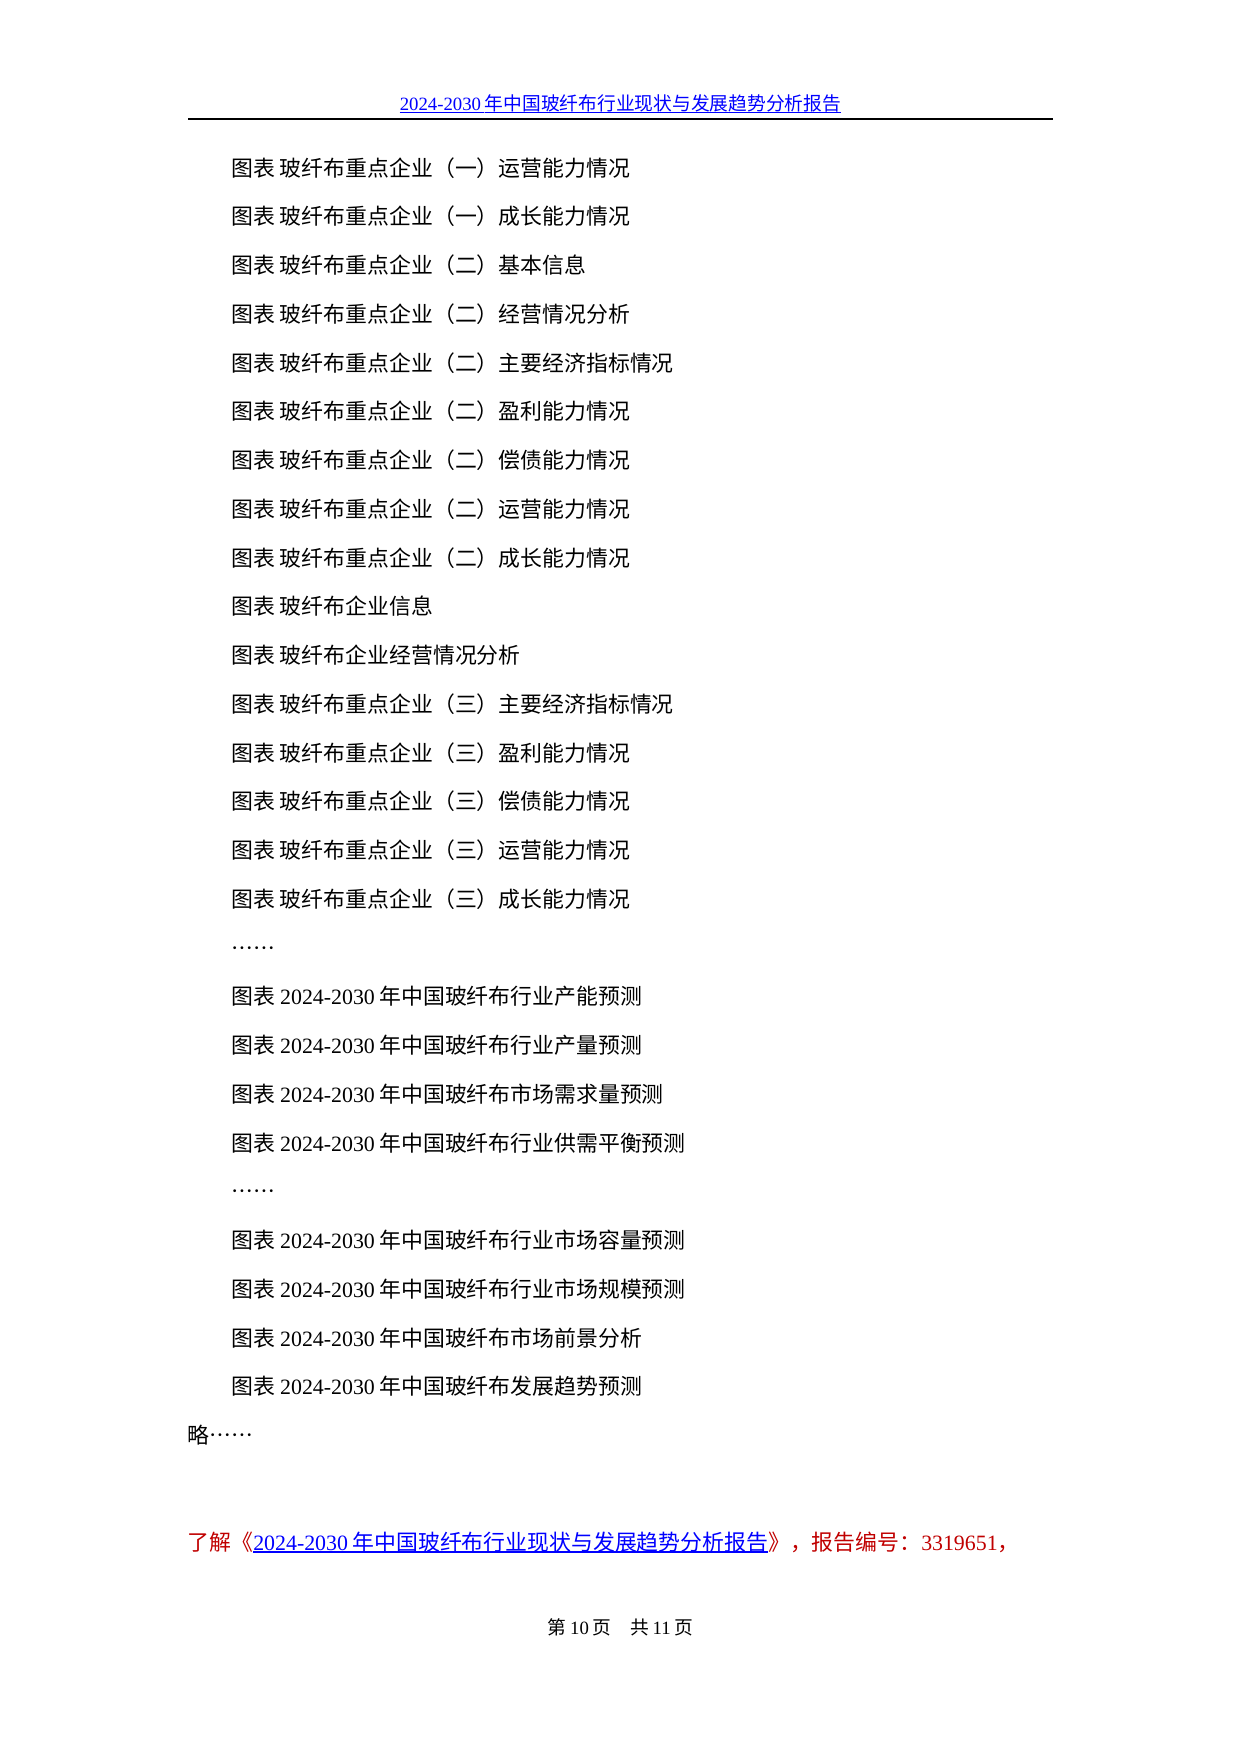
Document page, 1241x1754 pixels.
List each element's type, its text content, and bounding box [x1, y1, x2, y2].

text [187, 150, 1053, 1450]
text 了解《2024-2030年中国玻纤布行业现状与发展趋势分析报告》，报告编号：3319651， [187, 1524, 1053, 1557]
